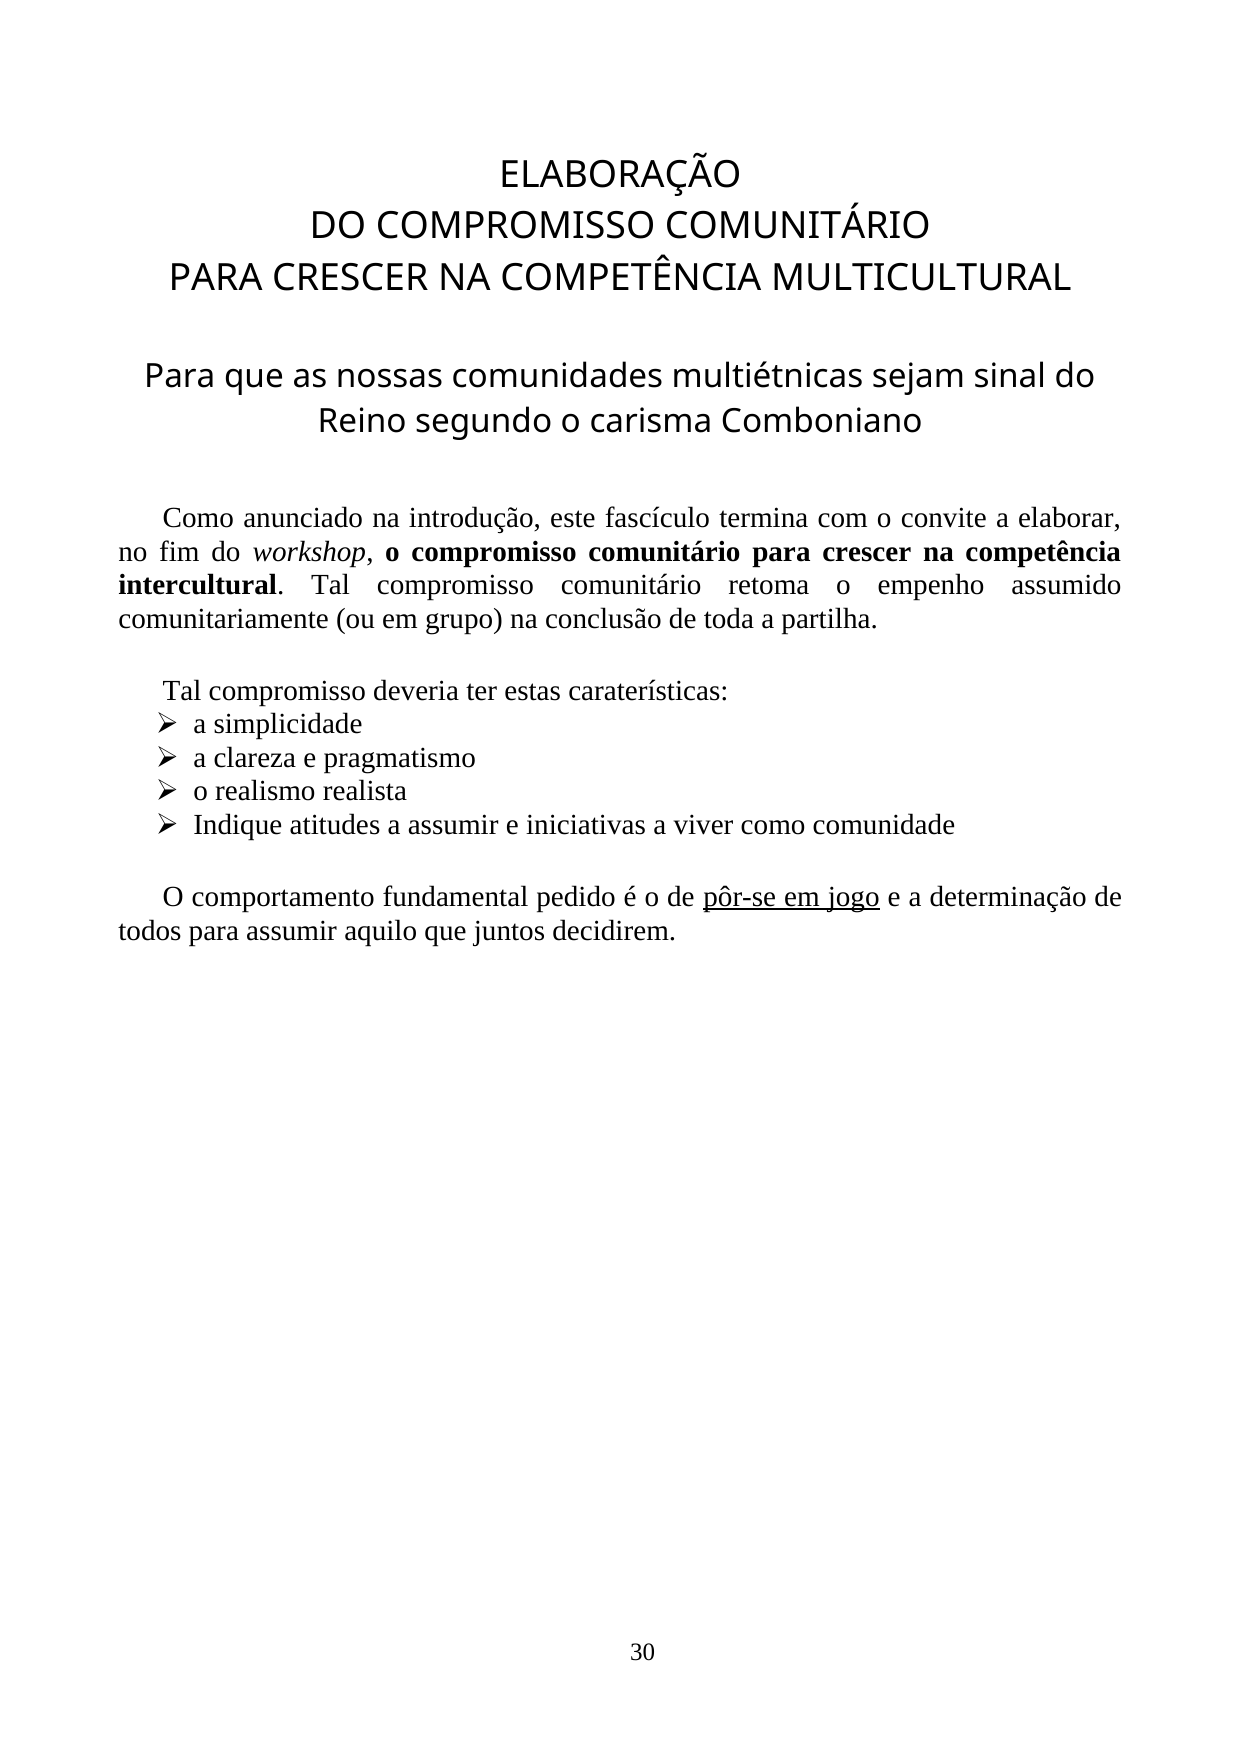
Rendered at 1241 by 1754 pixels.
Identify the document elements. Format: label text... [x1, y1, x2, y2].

list o realismo realista [156, 773, 1122, 807]
text Como anunciado na introdução, este fascículo termina com o convite a elaborar, no fim do workshop, o compromisso comunitário para crescer na competência intercultural. Tal compromisso comunitário retoma o empenho assumido comunitariamente (ou em grupo) na conclusão de toda a partilha. [118, 500, 1122, 634]
list a simplicidade [156, 706, 1122, 740]
list a clareza e pragmatismo [156, 740, 1122, 773]
list ELABORAÇÃO [118, 148, 1122, 199]
list DO COMPROMISSO COMUNITÁRIO [118, 199, 1122, 250]
text O comportamento fundamental pedido é o de pôr-se em jogo e a determinação de todos para assumir aquilo que juntos decidirem. [118, 879, 1122, 946]
list PARA CRESCER NA COMPETÊNCIA MULTICULTURAL [118, 250, 1122, 301]
text Tal compromisso deveria ter estas caraterísticas: [118, 673, 1122, 706]
list Indique atitudes a assumir e iniciativas a viver como comunidade [156, 807, 1122, 841]
list Para que as nossas comunidades multiétnicas sejam sinal do Reino segundo o carisma Comboniano [118, 352, 1122, 443]
